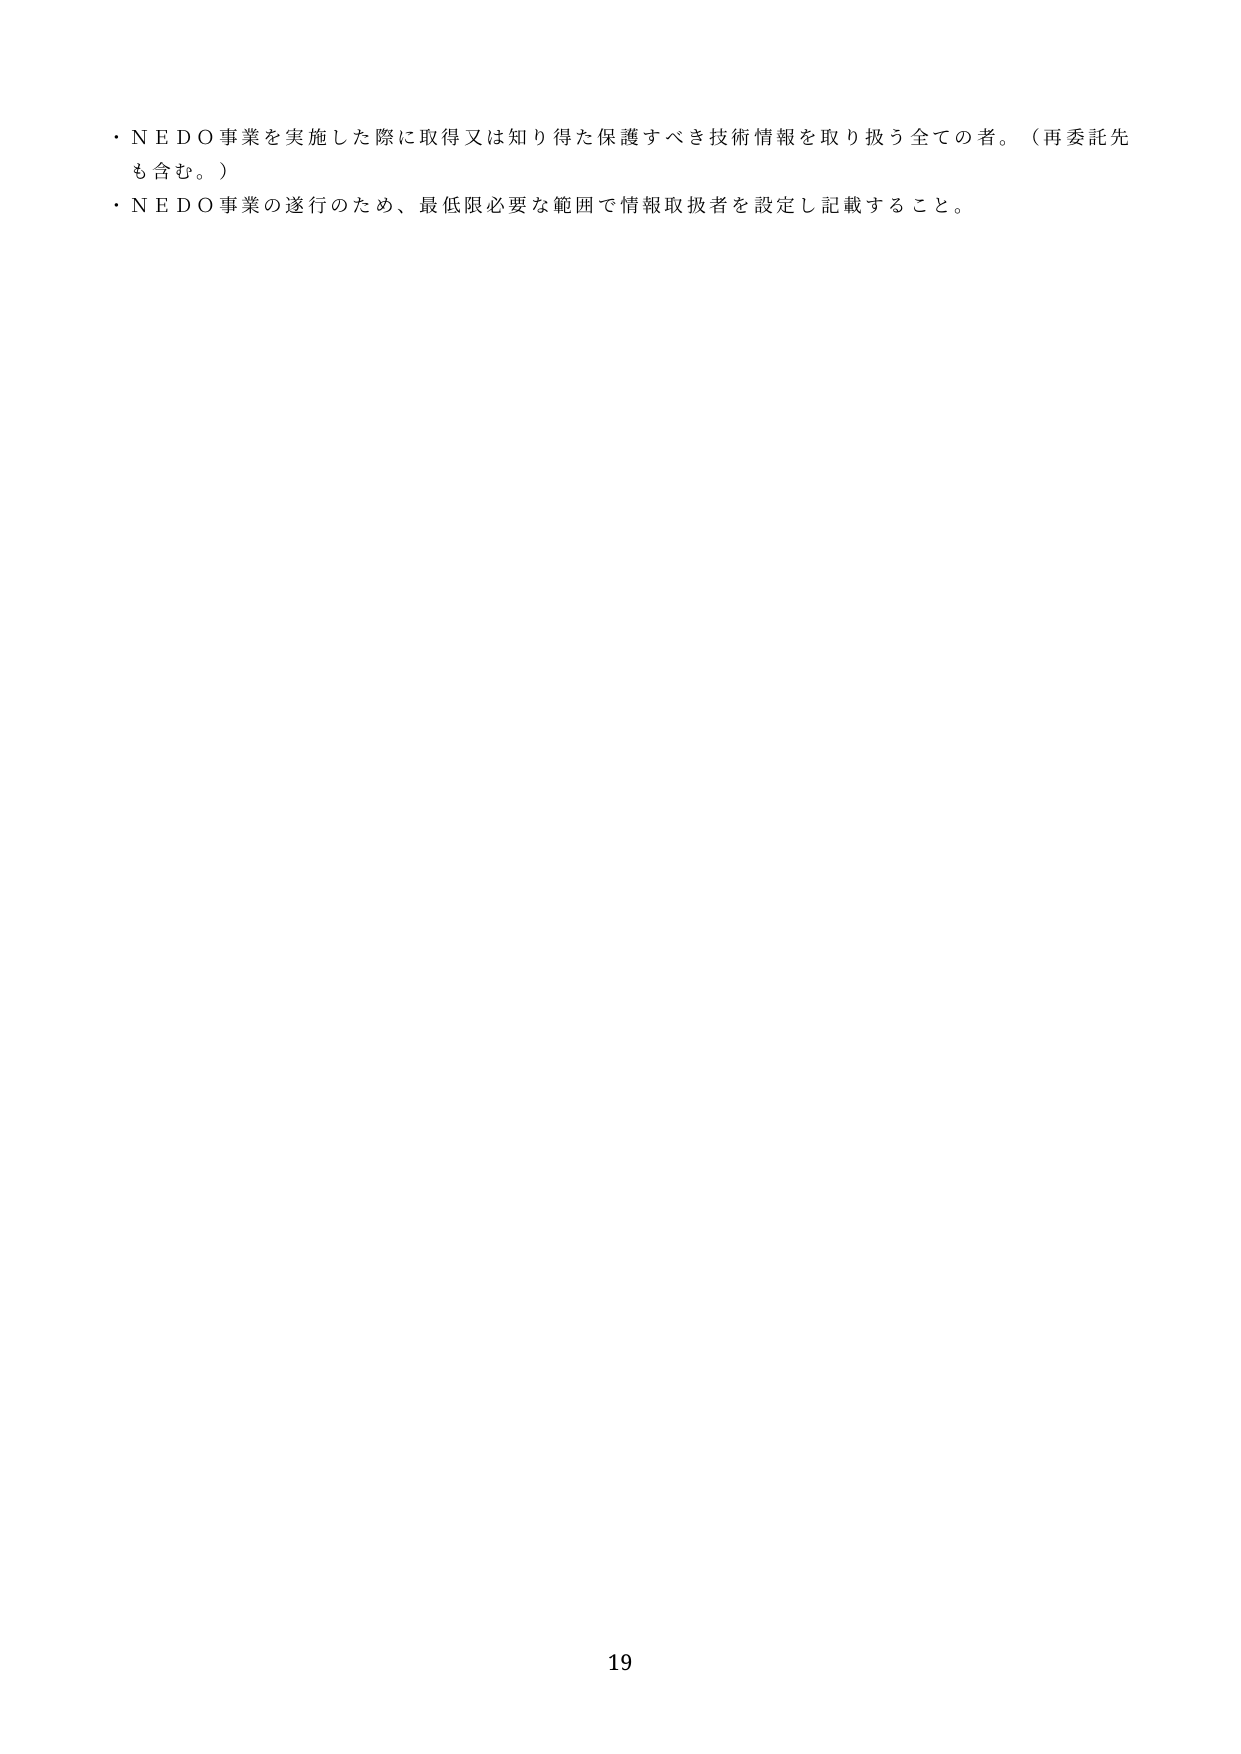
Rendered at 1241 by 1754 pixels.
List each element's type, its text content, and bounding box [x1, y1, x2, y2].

text ・ＮＥＤＯ事業の遂行のため、最低限必要な範囲で情報取扱者を設定し記載すること。 [107, 187, 1133, 221]
text ・ＮＥＤＯ事業を実施した際に取得又は知り得た保護すべき技術情報を取り扱う全ての者。（再委託先も含む。） [107, 120, 1133, 187]
